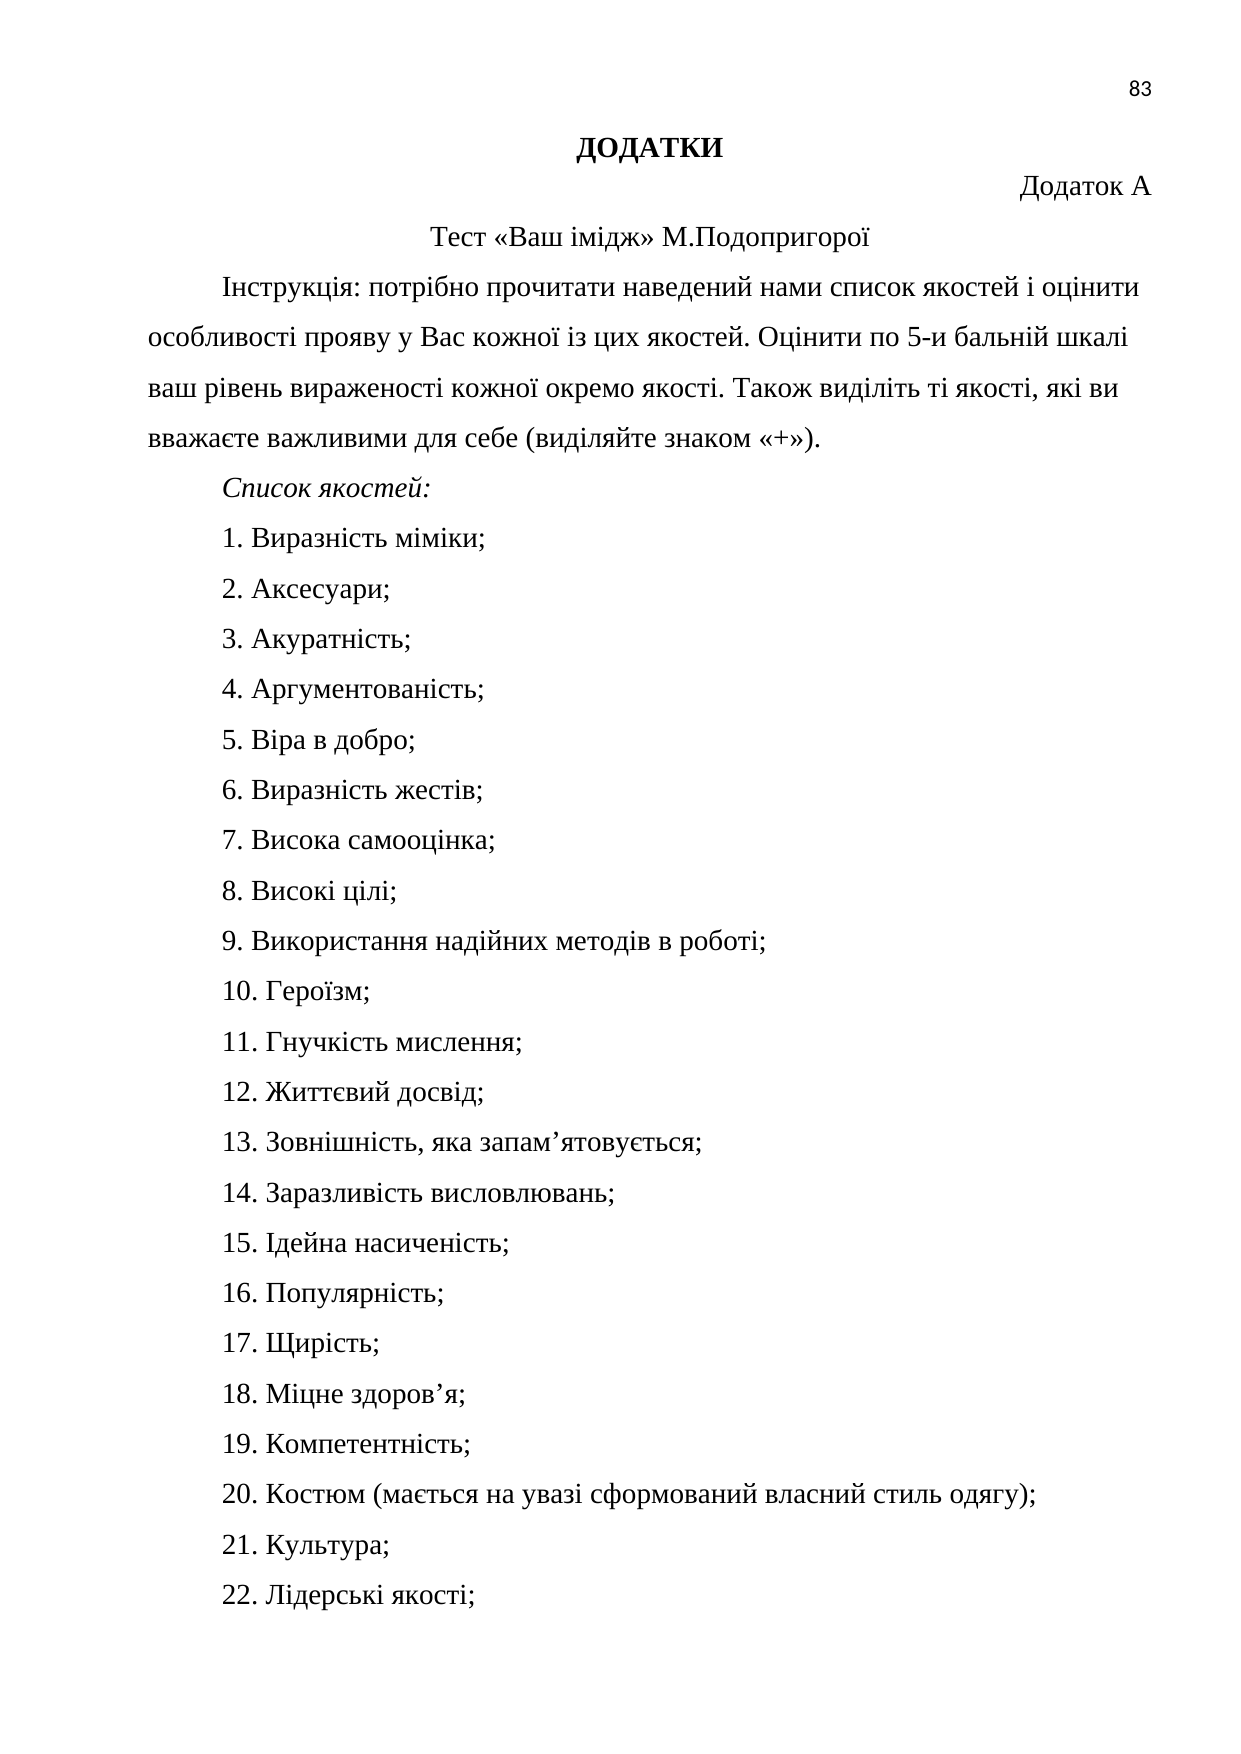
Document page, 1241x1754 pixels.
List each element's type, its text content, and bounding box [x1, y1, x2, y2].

text 12. Життєвий досвід; [148, 1074, 1152, 1108]
text 6. Виразність жестів; [148, 772, 1152, 806]
text 16. Популярність; [148, 1275, 1152, 1309]
text 21. Культура; [148, 1527, 1152, 1560]
text 8. Високі цілі; [148, 873, 1152, 906]
text 15. Ідейна насиченість; [148, 1225, 1152, 1258]
text 7. Висока самооцінка; [148, 822, 1152, 856]
text 19. Компетентність; [148, 1426, 1152, 1460]
text Тест «Ваш імідж» М.Подопригорої [148, 219, 1152, 252]
text 18. Міцне здоров’я; [148, 1376, 1152, 1409]
text 3. Акуратність; [148, 621, 1152, 655]
text Додаток А [148, 168, 1152, 202]
text Інструкція: потрібно прочитати наведений нами список якостей і оцінити особливості прояву у Вас кожної із цих якостей. Оцінити по 5-и бальній шкалі ваш рівень вираженості кожної окремо якості. Також виділіть ті якості, які ви вважаєте важливими для себе (виділяйте знаком «+»). [148, 269, 1152, 453]
text Список якостей: [148, 470, 1152, 504]
text 9. Використання надійних методів в роботі; [148, 923, 1152, 957]
text 10. Героїзм; [148, 973, 1152, 1007]
text 5. Віра в добро; [148, 722, 1152, 755]
text 17. Щирість; [148, 1326, 1152, 1359]
text 14. Заразливість висловлювань; [148, 1175, 1152, 1208]
text 2. Аксесуари; [148, 571, 1152, 604]
text 13. Зовнішність, яка запам’ятовується; [148, 1124, 1152, 1158]
text 20. Костюм (мається на увазі сформований власний стиль одягу); [148, 1477, 1152, 1510]
text 1. Виразність міміки; [148, 521, 1152, 554]
text 4. Аргументованість; [148, 672, 1152, 705]
text ДОДАТКИ [148, 130, 1152, 163]
text 22. Лідерські якості; [148, 1577, 1152, 1611]
text 11. Гнучкість мислення; [148, 1024, 1152, 1057]
